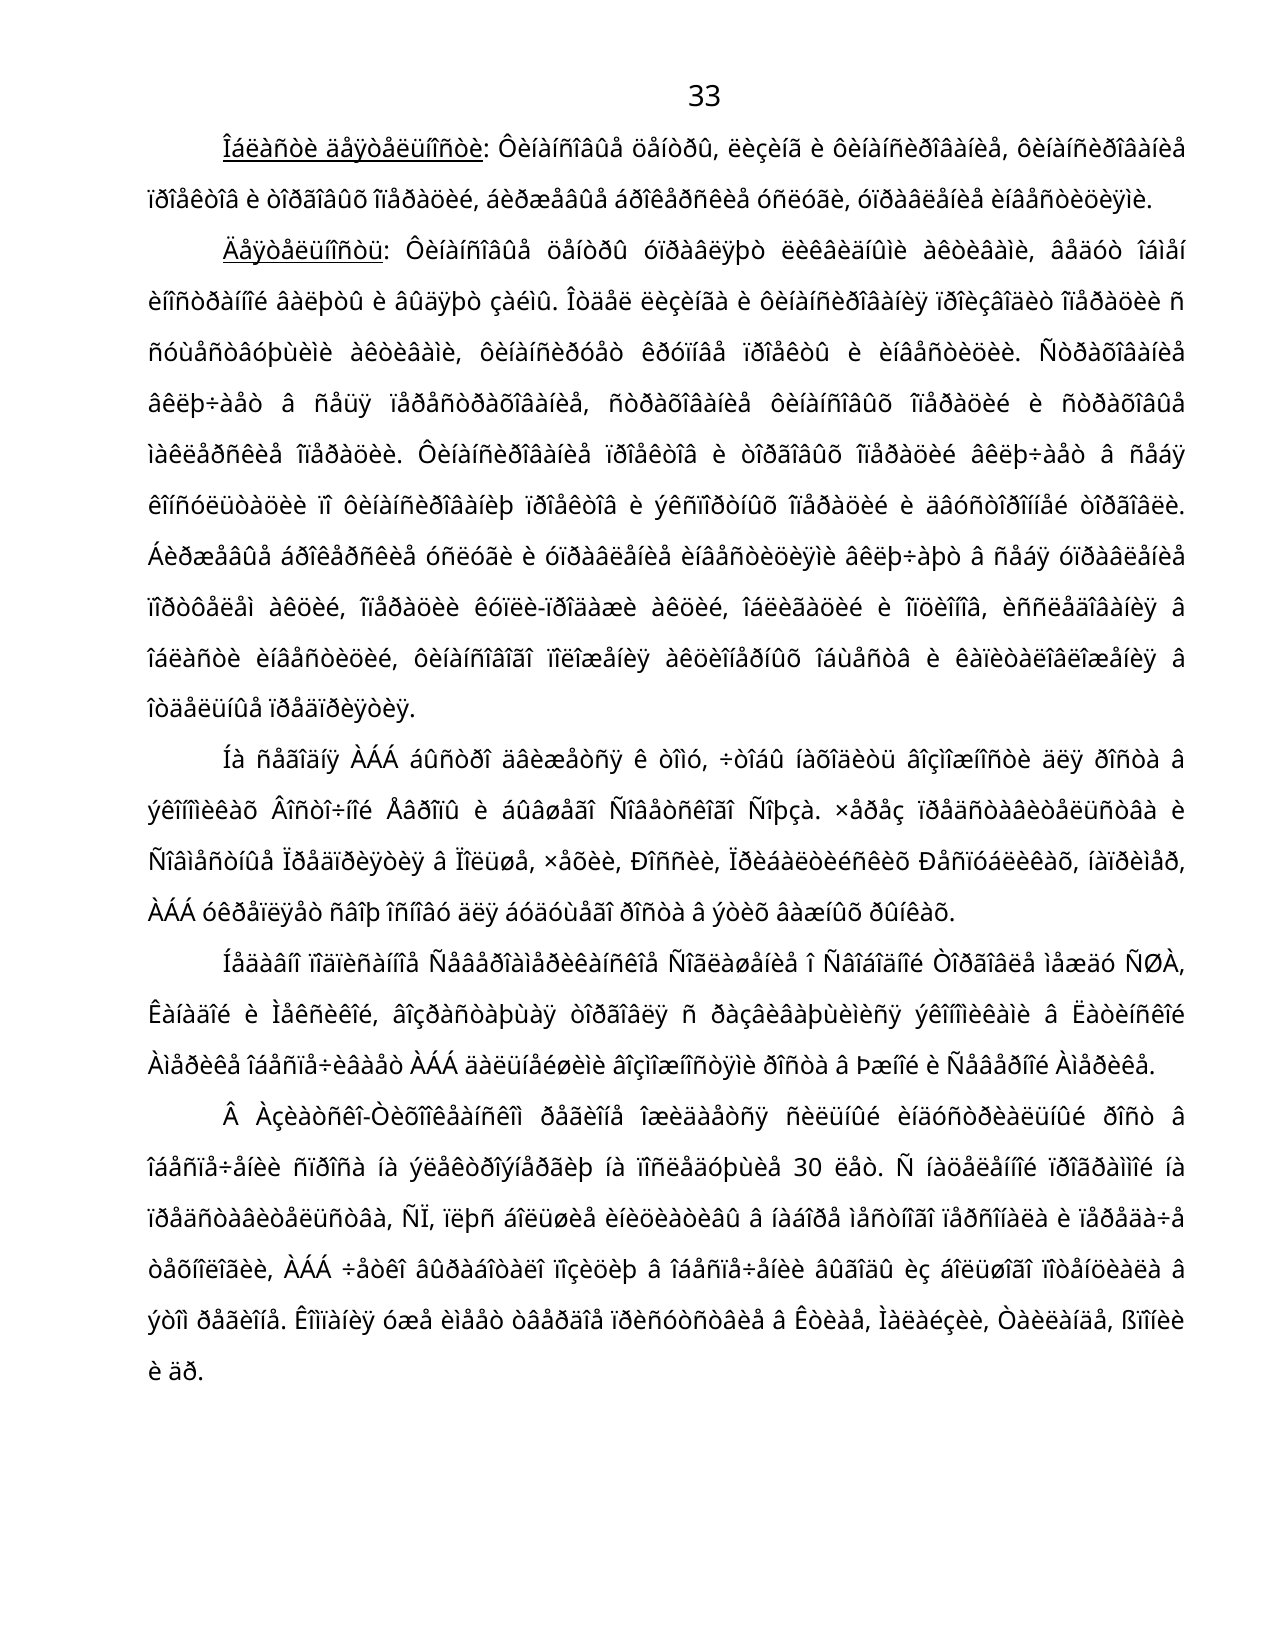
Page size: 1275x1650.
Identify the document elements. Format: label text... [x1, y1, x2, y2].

text Îáëàñòè äåÿòåëüíîñòè: Ôèíàíñîâûå öåíòðû, ëèçèíã è ôèíàíñèðîâàíèå, ôèíàíñèðîâàíèå ïðîåêòîâ è òîðãîâûõ îïåðàöèé, áèðæåâûå áðîêåðñêèå óñëóãè, óïðàâëåíèå èíâåñòèöèÿìè. [148, 131, 1186, 216]
text Â Àçèàòñêî-Òèõîîêåàíñêîì ðåãèîíå îæèäàåòñÿ ñèëüíûé èíäóñòðèàëüíûé ðîñò â îáåñïå÷åíèè ñïðîñà íà ýëåêòðîýíåðãèþ íà ïîñëåäóþùèå 30 ëåò. Ñ íàöåëåííîé ïðîãðàììîé íà ïðåäñòàâèòåëüñòâà, ÑÏ, ïëþñ áîëüøèå èíèöèàòèâû â íàáîðå ìåñòíîãî ïåðñîíàëà è ïåðåäà÷å òåõíîëîãèè, ÀÁÁ ÷åòêî âûðàáîòàëî ïîçèöèþ â îáåñïå÷åíèè âûãîäû èç áîëüøîãî ïîòåíöèàëà â ýòîì ðåãèîíå. Êîìïàíèÿ óæå èìååò òâåðäîå ïðèñóòñòâèå â Êòèàå, Ìàëàéçèè, Òàèëàíäå, ßïîíèè è äð. [148, 1099, 1186, 1388]
text Äåÿòåëüíîñòü: Ôèíàíñîâûå öåíòðû óïðàâëÿþò ëèêâèäíûìè àêòèâàìè, âåäóò îáìåí èíîñòðàííîé âàëþòû è âûäÿþò çàéìû. Îòäåë ëèçèíãà è ôèíàíñèðîâàíèÿ ïðîèçâîäèò îïåðàöèè ñ ñóùåñòâóþùèìè àêòèâàìè, ôèíàíñèðóåò êðóïíâå ïðîåêòû è èíâåñòèöèè. Ñòðàõîâàíèå âêëþ÷àåò â ñåüÿ ïåðåñòðàõîâàíèå, ñòðàõîâàíèå ôèíàíñîâûõ îïåðàöèé è ñòðàõîâûå ìàêëåðñêèå îïåðàöèè. Ôèíàíñèðîâàíèå ïðîåêòîâ è òîðãîâûõ îïåðàöèé âêëþ÷àåò â ñåáÿ êîíñóëüòàöèè ïî ôèíàíñèðîâàíèþ ïðîåêòîâ è ýêñïîðòíûõ îïåðàöèé è äâóñòîðîííåé òîðãîâëè. Áèðæåâûå áðîêåðñêèå óñëóãè è óïðàâëåíèå èíâåñòèöèÿìè âêëþ÷àþò â ñåáÿ óïðàâëåíèå ïîðòôåëåì àêöèé, îïåðàöèè êóïëè-ïðîäàæè àêöèé, îáëèãàöèé è îïöèîíîâ, èññëåäîâàíèÿ â îáëàñòè èíâåñòèöèé, ôèíàíñîâîãî ïîëîæåíèÿ àêöèîíåðíûõ îáùåñòâ è êàïèòàëîâëîæåíèÿ â îòäåëüíûå ïðåäïðèÿòèÿ. [148, 233, 1186, 725]
text Íåäàâíî ïîäïèñàííîå Ñåâåðîàìåðèêàíñêîå Ñîãëàøåíèå î Ñâîáîäíîé Òîðãîâëå ìåæäó ÑØÀ, Êàíàäîé è Ìåêñèêîé, âîçðàñòàþùàÿ òîðãîâëÿ ñ ðàçâèâàþùèìèñÿ ýêîíîìèêàìè â Ëàòèíñêîé Àìåðèêå îáåñïå÷èâàåò ÀÁÁ äàëüíåéøèìè âîçìîæíîñòÿìè ðîñòà â Þæíîé è Ñåâåðíîé Àìåðèêå. [148, 946, 1186, 1082]
text Íà ñåãîäíÿ ÀÁÁ áûñòðî äâèæåòñÿ ê òîìó, ÷òîáû íàõîäèòü âîçìîæíîñòè äëÿ ðîñòà â ýêîíîìèêàõ Âîñòî÷íîé Åâðîïû è áûâøåãî Ñîâåòñêîãî Ñîþçà. ×åðåç ïðåäñòàâèòåëüñòâà è Ñîâìåñòíûå Ïðåäïðèÿòèÿ â Ïîëüøå, ×åõèè, Ðîññèè, Ïðèáàëòèéñêèõ Ðåñïóáëèêàõ, íàïðèìåð, ÀÁÁ óêðåïëÿåò ñâîþ îñíîâó äëÿ áóäóùåãî ðîñòà â ýòèõ âàæíûõ ðûíêàõ. [148, 742, 1186, 929]
